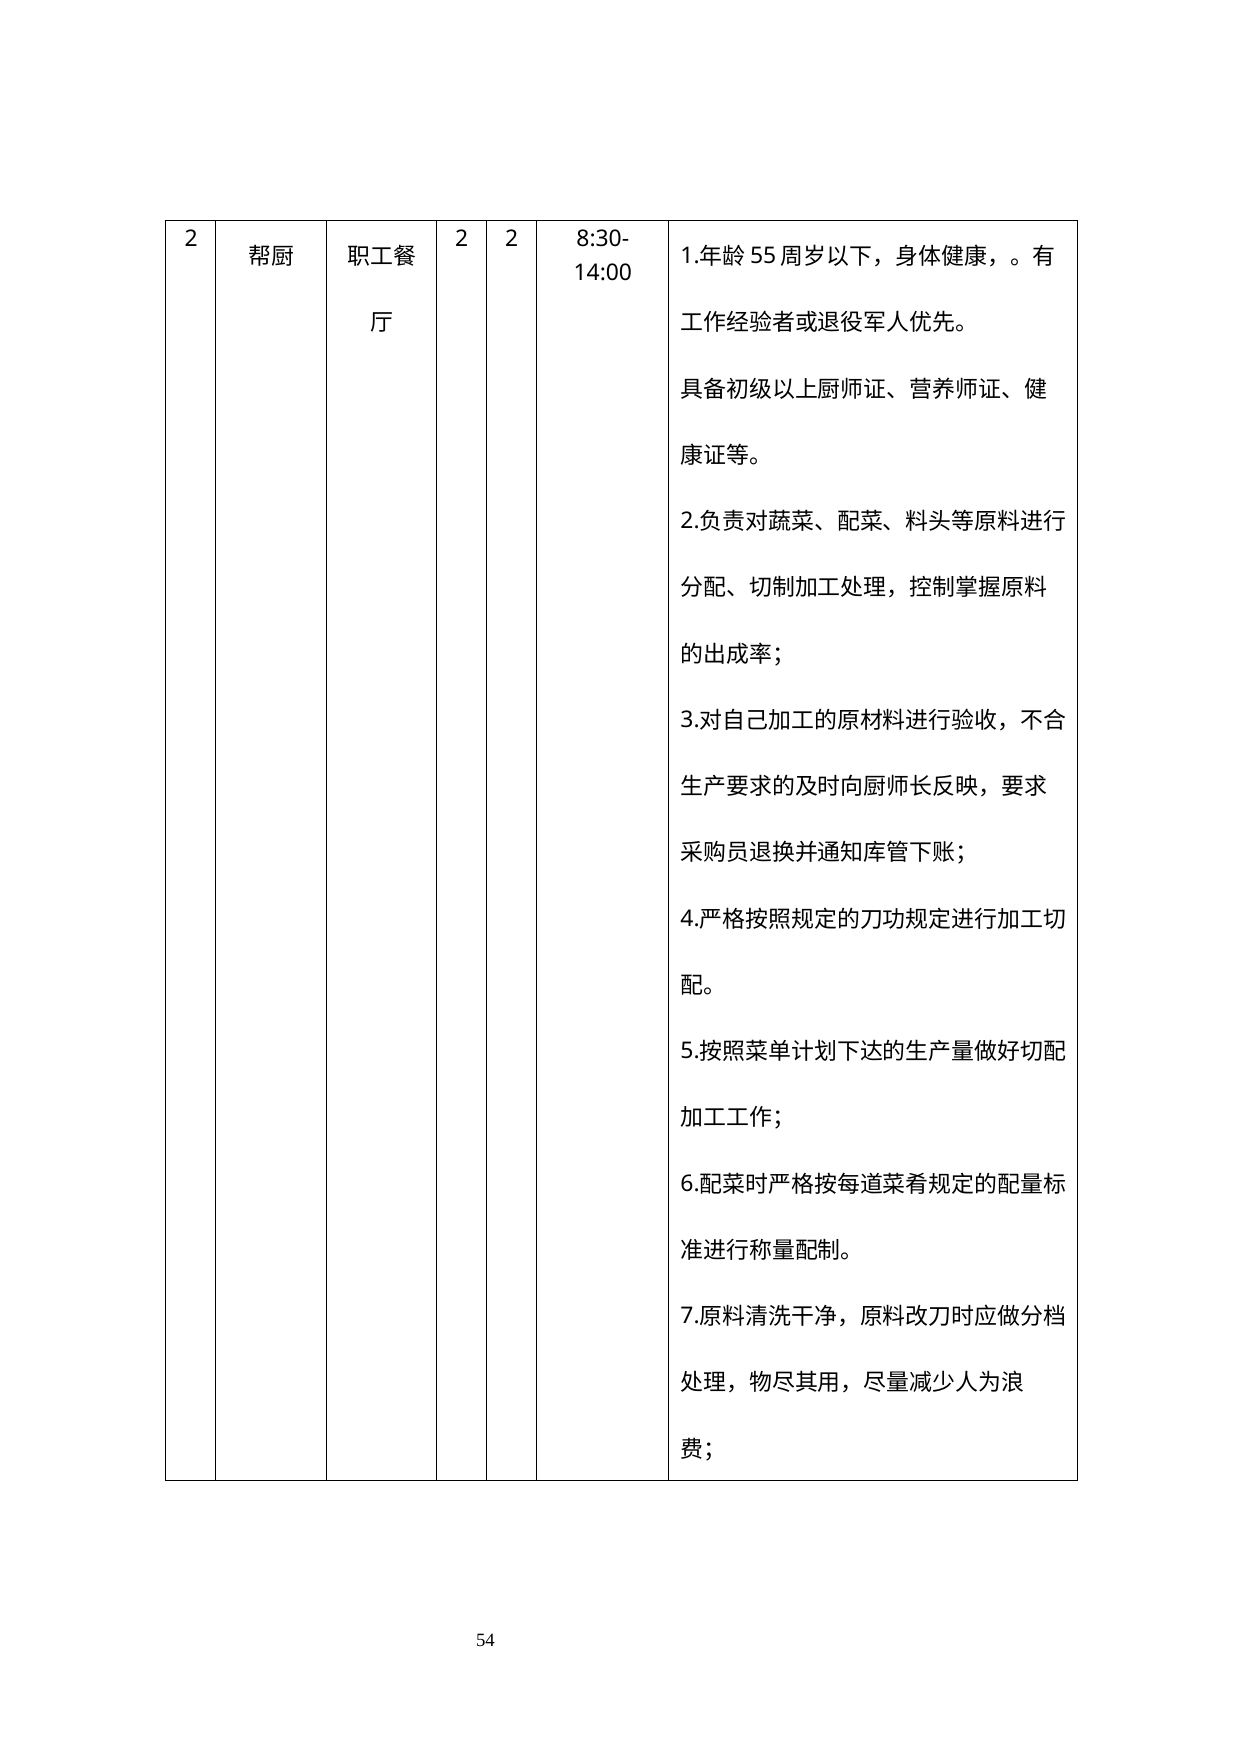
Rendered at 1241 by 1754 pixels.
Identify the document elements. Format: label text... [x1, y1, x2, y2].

table_cell 2 [166, 221, 215, 1480]
table_cell 8:30-14:00 [537, 221, 668, 1480]
table_cell 职工餐厅 [327, 221, 436, 1480]
table_cell 2 [437, 221, 486, 1480]
table_cell 帮厨 [216, 221, 326, 1480]
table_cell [669, 221, 1077, 1480]
table_cell 2 [487, 221, 536, 1480]
